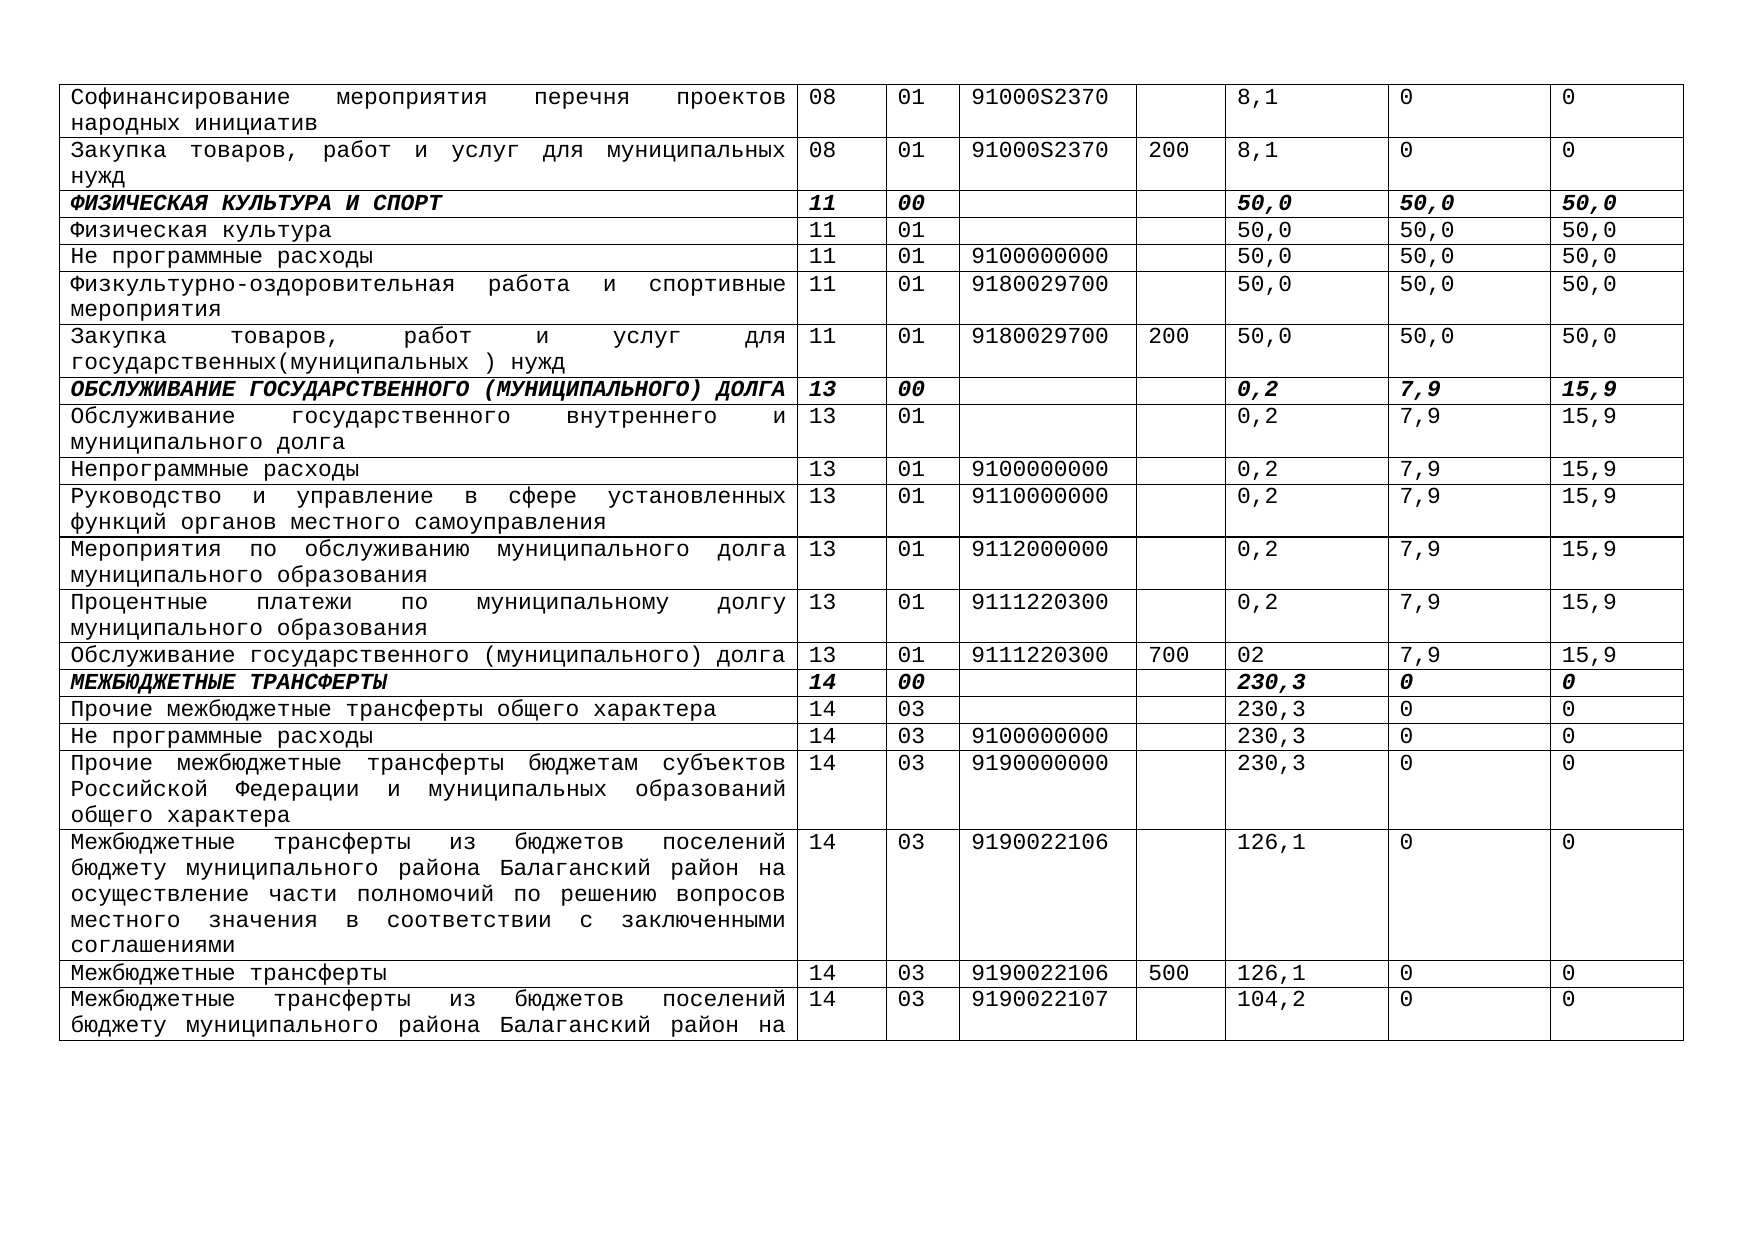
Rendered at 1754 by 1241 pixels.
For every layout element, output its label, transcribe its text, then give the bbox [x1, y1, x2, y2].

table_cell [1137, 724, 1225, 750]
table_cell 50,0 [1551, 245, 1683, 271]
table_cell Обслуживание государственного внутреннего и муниципального долга [60, 405, 797, 457]
table_cell [1137, 458, 1225, 483]
table_cell 14 [798, 830, 886, 960]
table_cell 0,2 [1226, 458, 1388, 483]
table_cell Не программные расходы [60, 245, 797, 271]
table_cell 0 [1551, 988, 1683, 1040]
table_cell Прочие межбюджетные трансферты бюджетам субъектов Российской Федерации и муниципальных образований общего характера [60, 751, 797, 829]
table_cell 9110000000 [960, 485, 1136, 536]
table_cell 50,0 [1226, 218, 1388, 244]
table_cell 7,9 [1389, 643, 1550, 669]
table_cell 230,3 [1226, 724, 1388, 750]
table_cell 7,9 [1389, 405, 1550, 457]
table_cell 0 [1389, 724, 1550, 750]
table_cell [1137, 830, 1225, 960]
table_cell 0,2 [1226, 538, 1388, 589]
table_cell Процентные платежи по муниципальному долгу муниципального образования [60, 590, 797, 642]
table_cell 0 [1551, 670, 1683, 696]
table_cell 01 [887, 643, 959, 669]
table_cell [1137, 697, 1225, 723]
table_cell 08 [798, 138, 886, 190]
table_cell Мероприятия по обслуживанию муниципального долга муниципального образования [60, 538, 797, 589]
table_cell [60, 138, 797, 190]
table_cell Руководство и управление в сфере установленных функций органов местного самоуправления [60, 485, 797, 536]
table_cell 700 [1137, 643, 1225, 669]
table_cell Межбюджетные трансферты [60, 961, 797, 987]
table_cell 9190022107 [960, 988, 1136, 1040]
table_cell 0 [1551, 830, 1683, 960]
table_cell 8,1 [1226, 138, 1388, 190]
table_cell 50,0 [1226, 325, 1388, 377]
table_cell 230,3 [1226, 670, 1388, 696]
table_cell 15,9 [1551, 458, 1683, 483]
table_cell 0 [1389, 697, 1550, 723]
table_cell 14 [798, 961, 886, 987]
table_cell 13 [798, 538, 886, 589]
table_cell МЕЖБЮДЖЕТНЫЕ ТРАНСФЕРТЫ [60, 670, 797, 696]
table_cell 200 [1137, 325, 1225, 377]
table_cell 50,0 [1551, 272, 1683, 324]
table_cell 14 [798, 724, 886, 750]
table_cell 50,0 [1389, 218, 1550, 244]
table_cell 15,9 [1551, 485, 1683, 536]
table_cell 03 [887, 697, 959, 723]
table_cell 13 [798, 590, 886, 642]
table_cell 11 [798, 218, 886, 244]
table_cell 7,9 [1389, 458, 1550, 483]
table_cell 00 [887, 670, 959, 696]
table_cell 50,0 [1226, 245, 1388, 271]
table_cell 01 [887, 485, 959, 536]
table_cell 50,0 [1389, 245, 1550, 271]
table_cell 01 [887, 138, 959, 190]
table_cell 14 [798, 988, 886, 1040]
table_cell 9180029700 [960, 325, 1136, 377]
table_cell 08 [798, 85, 886, 137]
table_cell [960, 191, 1136, 217]
table_cell 7,9 [1389, 378, 1550, 404]
table_cell 9111220300 [960, 643, 1136, 669]
table_cell Закупка товаров, работ и услуг для государственных(муниципальных ) нужд [60, 325, 797, 377]
table_cell 230,3 [1226, 697, 1388, 723]
table_cell [1137, 218, 1225, 244]
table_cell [60, 988, 797, 1040]
table_cell 91000S2370 [960, 85, 1136, 137]
table_cell 03 [887, 988, 959, 1040]
table_cell [1137, 485, 1225, 536]
table_cell 01 [887, 218, 959, 244]
table_cell 91000S2370 [960, 138, 1136, 190]
table_cell 01 [887, 85, 959, 137]
table_cell [1137, 378, 1225, 404]
table_cell [960, 378, 1136, 404]
table_cell 03 [887, 751, 959, 829]
table_cell 50,0 [1226, 272, 1388, 324]
table_cell Физкультурно-оздоровительная работа и спортивные мероприятия [60, 272, 797, 324]
table_cell 8,1 [1226, 85, 1388, 137]
table_cell 9112000000 [960, 538, 1136, 589]
table_cell 0 [1389, 988, 1550, 1040]
table_cell 0,2 [1226, 378, 1388, 404]
table_cell 13 [798, 485, 886, 536]
table_cell 50,0 [1226, 191, 1388, 217]
table_cell 0 [1389, 670, 1550, 696]
table_cell [1137, 538, 1225, 589]
table_cell [1137, 85, 1225, 137]
table_cell 03 [887, 724, 959, 750]
table_cell [1137, 751, 1225, 829]
table_cell 7,9 [1389, 538, 1550, 589]
table_cell 14 [798, 670, 886, 696]
table_cell 0 [1551, 724, 1683, 750]
table_cell 01 [887, 325, 959, 377]
table_cell 0 [1389, 138, 1550, 190]
table_cell 01 [887, 458, 959, 483]
table_cell [960, 218, 1136, 244]
table_cell [1137, 670, 1225, 696]
table_cell 0 [1389, 830, 1550, 960]
table_cell 00 [887, 191, 959, 217]
table_cell 14 [798, 751, 886, 829]
table_cell 50,0 [1551, 191, 1683, 217]
table_cell [960, 697, 1136, 723]
table_cell 0 [1551, 751, 1683, 829]
table_cell 126,1 [1226, 961, 1388, 987]
table_cell 15,9 [1551, 538, 1683, 589]
table_cell 0 [1551, 961, 1683, 987]
table_cell Обслуживание государственного (муниципального) долга [60, 643, 797, 669]
table_cell 0,2 [1226, 590, 1388, 642]
table_cell 0 [1551, 697, 1683, 723]
table_cell 9180029700 [960, 272, 1136, 324]
table_cell [1137, 245, 1225, 271]
table_cell 126,1 [1226, 830, 1388, 960]
table_cell [1137, 191, 1225, 217]
table_cell 9100000000 [960, 245, 1136, 271]
table_cell 11 [798, 325, 886, 377]
table_cell 15,9 [1551, 590, 1683, 642]
table_cell 0 [1551, 138, 1683, 190]
table_cell ФИЗИЧЕСКАЯ КУЛЬТУРА И СПОРТ [60, 191, 797, 217]
table_cell 50,0 [1551, 325, 1683, 377]
table_cell 50,0 [1551, 218, 1683, 244]
table_cell 03 [887, 961, 959, 987]
table_cell 9190022106 [960, 961, 1136, 987]
table_cell 50,0 [1389, 191, 1550, 217]
table_cell 03 [887, 830, 959, 960]
table_cell 500 [1137, 961, 1225, 987]
table_cell Физическая культура [60, 218, 797, 244]
table_cell Непрограммные расходы [60, 458, 797, 483]
table_cell 0 [1389, 85, 1550, 137]
table_cell 02 [1226, 643, 1388, 669]
table_cell 0 [1389, 961, 1550, 987]
table_cell 50,0 [1389, 272, 1550, 324]
table_cell 0,2 [1226, 485, 1388, 536]
table_cell 0 [1389, 751, 1550, 829]
table_cell 15,9 [1551, 405, 1683, 457]
table_cell Софинансирование мероприятия перечня проектов народных инициатив [60, 85, 797, 137]
table_cell 11 [798, 272, 886, 324]
table_cell 15,9 [1551, 378, 1683, 404]
table_cell 13 [798, 405, 886, 457]
table_cell [1137, 272, 1225, 324]
table_cell 11 [798, 245, 886, 271]
table_cell 7,9 [1389, 590, 1550, 642]
table_cell 13 [798, 643, 886, 669]
table_cell 0 [1551, 85, 1683, 137]
table_cell Не программные расходы [60, 724, 797, 750]
table_cell [1137, 405, 1225, 457]
table_cell 01 [887, 405, 959, 457]
table_cell 104,2 [1226, 988, 1388, 1040]
table_cell 11 [798, 191, 886, 217]
table_cell 01 [887, 272, 959, 324]
table_cell 0,2 [1226, 405, 1388, 457]
table_cell 01 [887, 538, 959, 589]
table_cell [1137, 988, 1225, 1040]
table_cell 9190000000 [960, 751, 1136, 829]
table_cell ОБСЛУЖИВАНИЕ ГОСУДАРСТВЕННОГО (МУНИЦИПАЛЬНОГО) ДОЛГА [60, 378, 797, 404]
table_cell 15,9 [1551, 643, 1683, 669]
table_cell [1137, 590, 1225, 642]
table_cell 230,3 [1226, 751, 1388, 829]
table_cell 01 [887, 245, 959, 271]
table_cell Прочие межбюджетные трансферты общего характера [60, 697, 797, 723]
table_cell 50,0 [1389, 325, 1550, 377]
table_cell 13 [798, 378, 886, 404]
table_cell 00 [887, 378, 959, 404]
table_cell 14 [798, 697, 886, 723]
table_cell 9100000000 [960, 458, 1136, 483]
table_cell 200 [1137, 138, 1225, 190]
table_cell 13 [798, 458, 886, 483]
table_cell [960, 670, 1136, 696]
table_cell 9100000000 [960, 724, 1136, 750]
table_cell [960, 405, 1136, 457]
table_cell 9190022106 [960, 830, 1136, 960]
table_cell 9111220300 [960, 590, 1136, 642]
table_cell 7,9 [1389, 485, 1550, 536]
table_cell 01 [887, 590, 959, 642]
